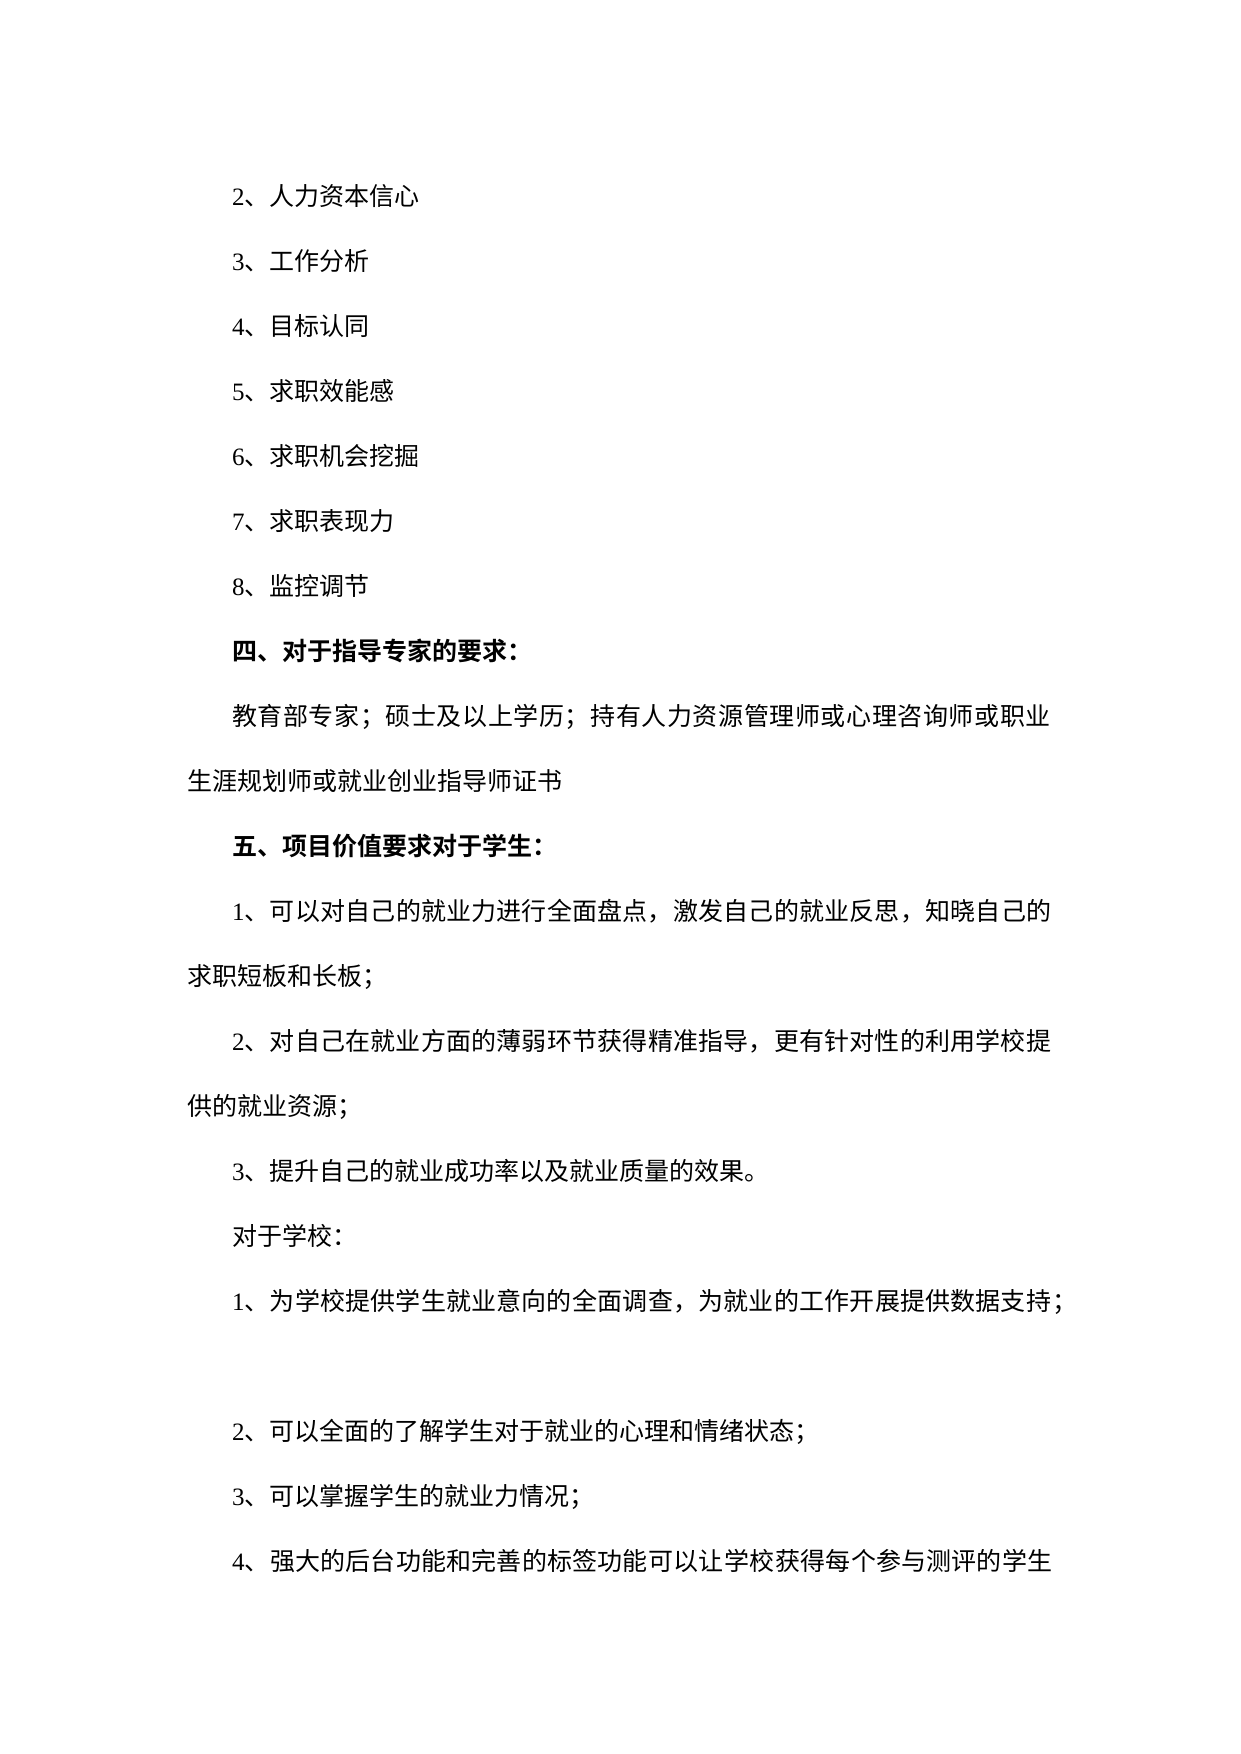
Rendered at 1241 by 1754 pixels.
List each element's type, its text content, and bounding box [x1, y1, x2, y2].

text 2、对自己在就业方面的薄弱环节获得精准指导，更有针对性的利用学校提供的就业资源； [187, 1007, 1053, 1137]
text 4、目标认同 [187, 292, 1053, 357]
text 四、对于指导专家的要求： [187, 617, 1053, 682]
text 1、可以对自己的就业力进行全面盘点，激发自己的就业反思，知晓自己的求职短板和长板； [187, 877, 1053, 1007]
text 教育部专家；硕士及以上学历；持有人力资源管理师或心理咨询师或职业生涯规划师或就业创业指导师证书 [187, 682, 1053, 812]
text 3、提升自己的就业成功率以及就业质量的效果。 [187, 1137, 1053, 1202]
text 五、项目价值要求对于学生： [187, 812, 1053, 877]
text 3、工作分析 [187, 227, 1053, 292]
text 2、人力资本信心 [187, 162, 1053, 227]
text 7、求职表现力 [187, 487, 1053, 552]
text 对于学校： [187, 1202, 1053, 1267]
text 1、为学校提供学生就业意向的全面调查，为就业的工作开展提供数据支持； [187, 1267, 1053, 1397]
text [187, 1527, 1053, 1592]
text 3、可以掌握学生的就业力情况； [187, 1462, 1053, 1527]
text 5、求职效能感 [187, 357, 1053, 422]
text 6、求职机会挖掘 [187, 422, 1053, 487]
text 2、可以全面的了解学生对于就业的心理和情绪状态； [187, 1397, 1053, 1462]
text 8、监控调节 [187, 552, 1053, 617]
